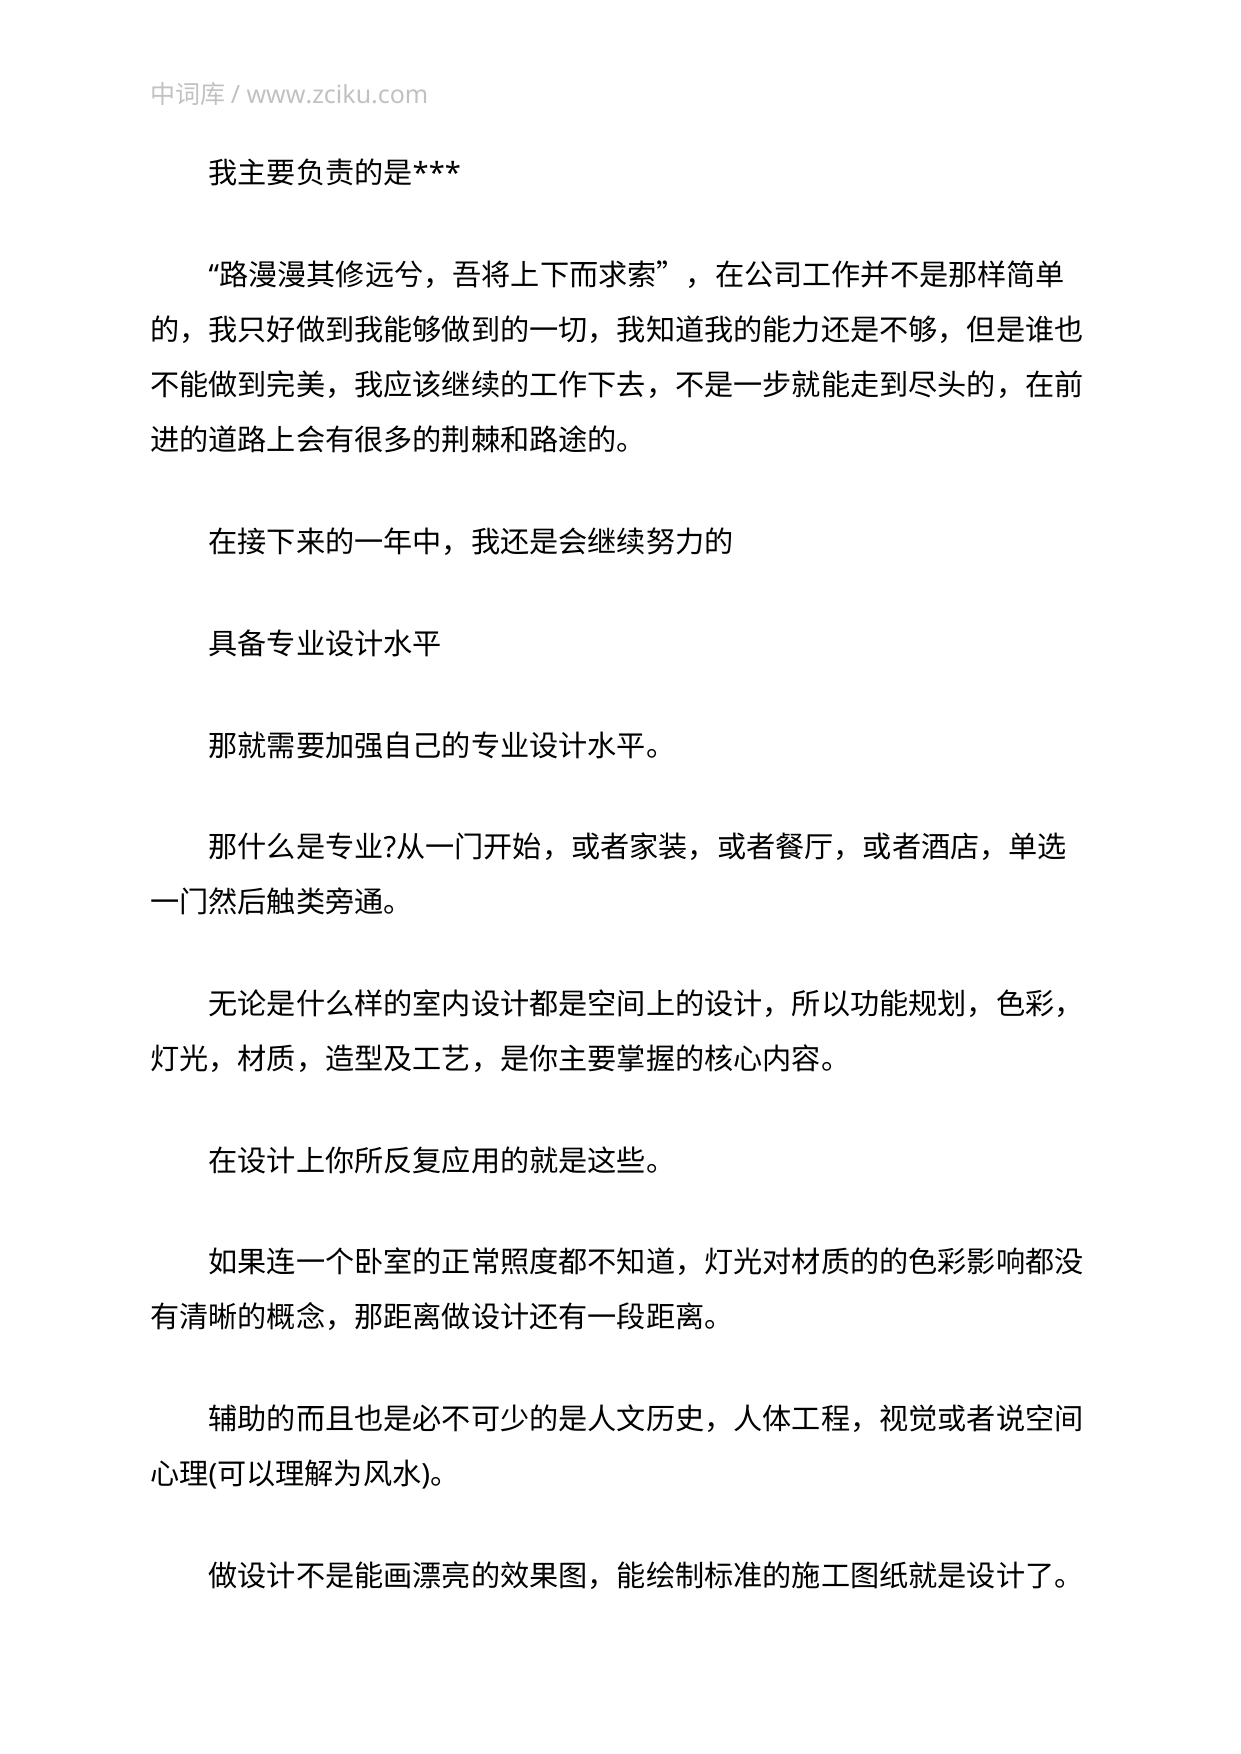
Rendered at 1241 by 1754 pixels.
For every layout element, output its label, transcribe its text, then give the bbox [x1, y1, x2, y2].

text 做设计不是能画漂亮的效果图，能绘制标准的施工图纸就是设计了。 [150, 1553, 1090, 1595]
text 在接下来的一年中，我还是会继续努力的 [150, 518, 1090, 561]
text 在设计上你所反复应用的就是这些。 [150, 1137, 1090, 1179]
text “路漫漫其修远兮，吾将上下而求索”，在公司工作并不是那样简单的，我只好做到我能够做到的一切，我知道我的能力还是不够，但是谁也不能做到完美，我应该继续的工作下去，不是一步就能走到尽头的，在前进的道路上会有很多的荆棘和路途的。 [150, 252, 1090, 459]
text 我主要负责的是*** [150, 150, 1090, 192]
text 那什么是专业?从一门开始，或者家装，或者餐厅，或者酒店，单选一门然后触类旁通。 [150, 824, 1090, 921]
text 辅助的而且也是必不可少的是人文历史，人体工程，视觉或者说空间心理(可以理解为风水)。 [150, 1396, 1090, 1493]
text 如果连一个卧室的正常照度都不知道，灯光对材质的的色彩影响都没有清晰的概念，那距离做设计还有一段距离。 [150, 1239, 1090, 1336]
text 无论是什么样的室内设计都是空间上的设计，所以功能规划，色彩，灯光，材质，造型及工艺，是你主要掌握的核心内容。 [150, 981, 1090, 1078]
text 那就需要加强自己的专业设计水平。 [150, 722, 1090, 764]
text 具备专业设计水平 [150, 620, 1090, 663]
